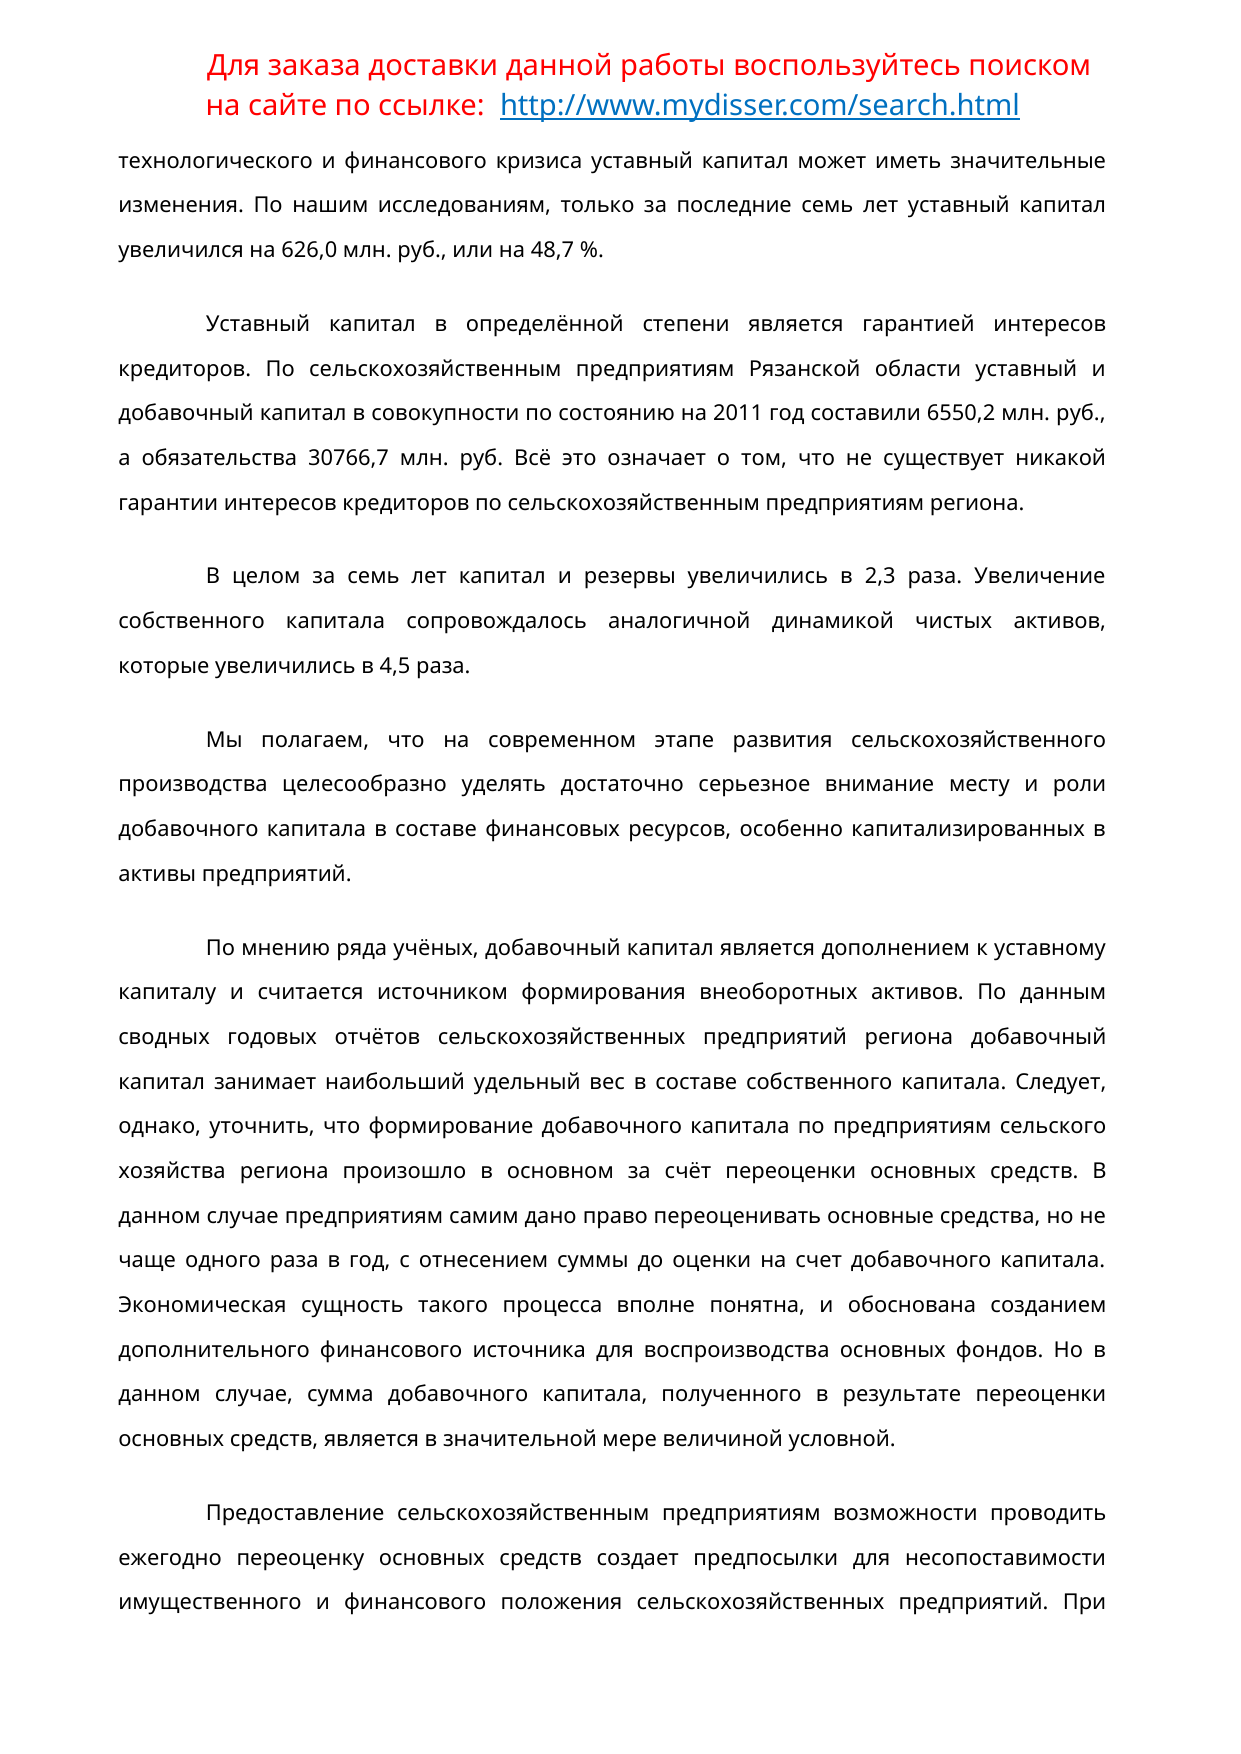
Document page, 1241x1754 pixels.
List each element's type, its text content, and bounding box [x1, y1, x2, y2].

text По мнению ряда учёных, добавочный капитал является дополнением к уставному капиталу и считается источником формирования внеоборотных активов. По данным сводных годовых отчётов сельскохозяйственных предприятий региона добавочный капитал занимает наибольший удельный вес в составе собственного капитала. Следует, однако, уточнить, что формирование добавочного капитала по предприятиям сельского хозяйства региона произошло в основном за счёт переоценки основных средств. В данном случае предприятиям самим дано право переоценивать основные средства, но не чаще одного раза в год, с отнесением суммы до оценки на счет добавочного капитала. Экономическая сущность такого процесса вполне понятна, и обоснована созданием дополнительного финансового источника для воспроизводства основных фондов. Но в данном случае, сумма добавочного капитала, полученного в результате переоценки основных средств, является в значительной мере величиной условной. [118, 932, 1107, 1453]
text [118, 144, 1107, 264]
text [118, 1497, 1107, 1616]
text Уставный капитал в определённой степени является гарантией интересов кредиторов. По сельскохозяйственным предприятиям Рязанской области уставный и добавочный капитал в совокупности по состоянию на 2011 год составили 6550,2 млн. руб., а обязательства 30766,7 млн. руб. Всё это означает о том, что не существует никакой гарантии интересов кредиторов по сельскохозяйственным предприятиям региона. [118, 308, 1107, 516]
text В целом за семь лет капитал и резервы увеличились в 2,3 раза. Увеличение собственного капитала сопровождалось аналогичной динамикой чистых активов, которые увеличились в 4,5 раза. [118, 560, 1107, 679]
text Мы полагаем, что на современном этапе развития сельскохозяйственного производства целесообразно уделять достаточно серьезное внимание месту и роли добавочного капитала в составе финансовых ресурсов, особенно капитализированных в активы предприятий. [118, 724, 1107, 887]
